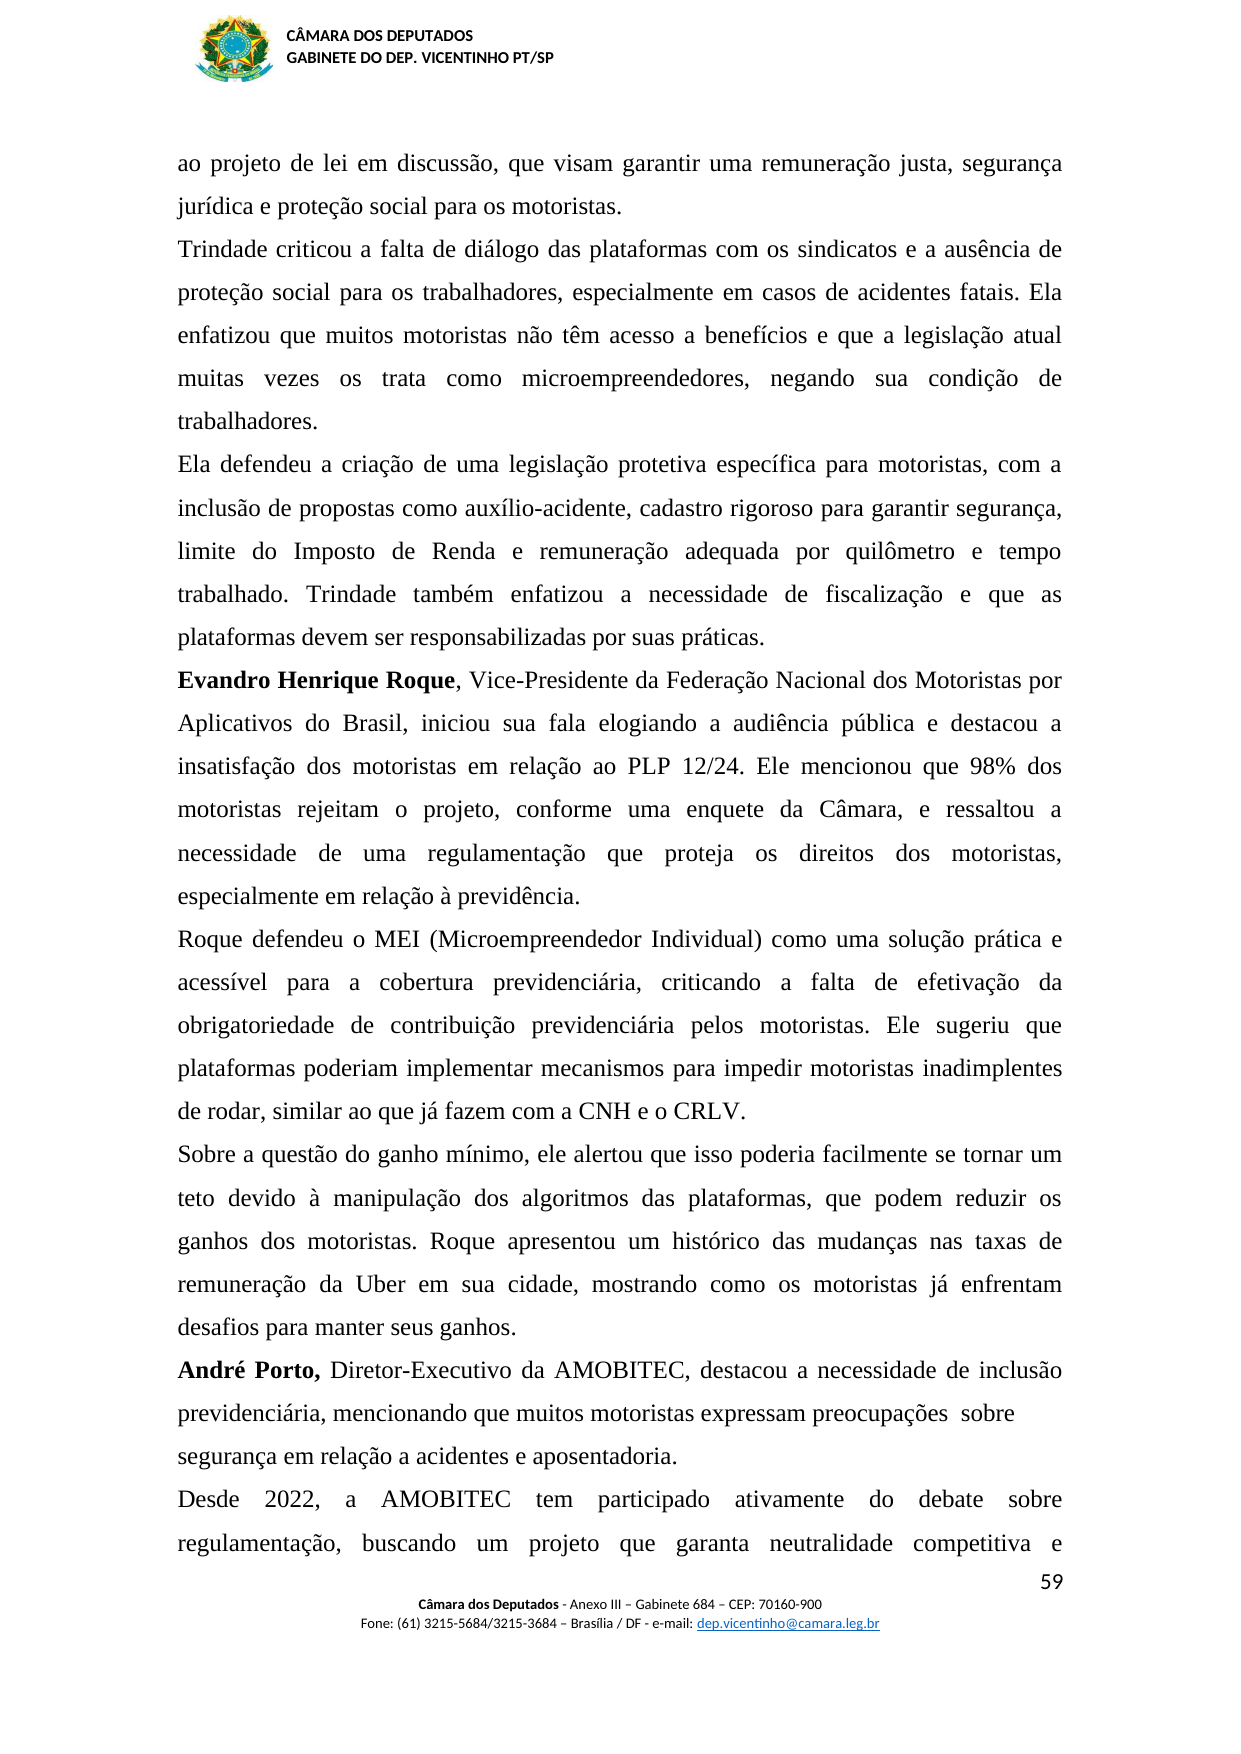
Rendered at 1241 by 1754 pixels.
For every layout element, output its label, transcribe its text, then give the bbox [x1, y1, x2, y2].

text Trindade criticou a falta de diálogo das plataformas com os sindicatos e a ausência de proteção social para os trabalhadores, especialmente em casos de acidentes fatais. Ela enfatizou que muitos motoristas não têm acesso a benefícios e que a legislação atual muitas vezes os trata como microempreendedores, negando sua condição de trabalhadores. [177, 234, 1063, 435]
text André Porto, Diretor-Executivo da AMOBITEC, destacou a necessidade de inclusão previdenciária, mencionando que muitos motoristas expressam preocupações sobre segurança em relação a acidentes e aposentadoria. [177, 1355, 1063, 1470]
text Ela defendeu a criação de uma legislação protetiva específica para motoristas, com a inclusão de propostas como auxílio-acidente, cadastro rigoroso para garantir segurança, limite do Imposto de Renda e remuneração adequada por quilômetro e tempo trabalhado. Trindade também enfatizou a necessidade de fiscalização e que as plataformas devem ser responsabilizadas por suas práticas. [177, 449, 1063, 651]
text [177, 1484, 1063, 1556]
text Evandro Henrique Roque, Vice-Presidente da Federação Nacional dos Motoristas por Aplicativos do Brasil, iniciou sua fala elogiando a audiência pública e destacou a insatisfação dos motoristas em relação ao PLP 12/24. Ele mencionou que 98% dos motoristas rejeitam o projeto, conforme uma enquete da Câmara, e ressaltou a necessidade de uma regulamentação que proteja os direitos dos motoristas, especialmente em relação à previdência. [177, 665, 1063, 909]
text Sobre a questão do ganho mínimo, ele alertou que isso poderia facilmente se tornar um teto devido à manipulação dos algoritmos das plataformas, que podem reduzir os ganhos dos motoristas. Roque apresentou um histórico das mudanças nas taxas de remuneração da Uber em sua cidade, mostrando como os motoristas já enfrentam desafios para manter seus ganhos. [177, 1139, 1063, 1341]
text Roque defendeu o MEI (Microempreendedor Individual) como uma solução prática e acessível para a cobertura previdenciária, criticando a falta de efetivação da obrigatoriedade de contribuição previdenciária pelos motoristas. Ele sugeriu que plataformas poderiam implementar mecanismos para impedir motoristas inadimplentes de rodar, similar ao que já fazem com a CNH e o CRLV. [177, 924, 1063, 1125]
picture [195, 15, 273, 82]
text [177, 148, 1063, 219]
